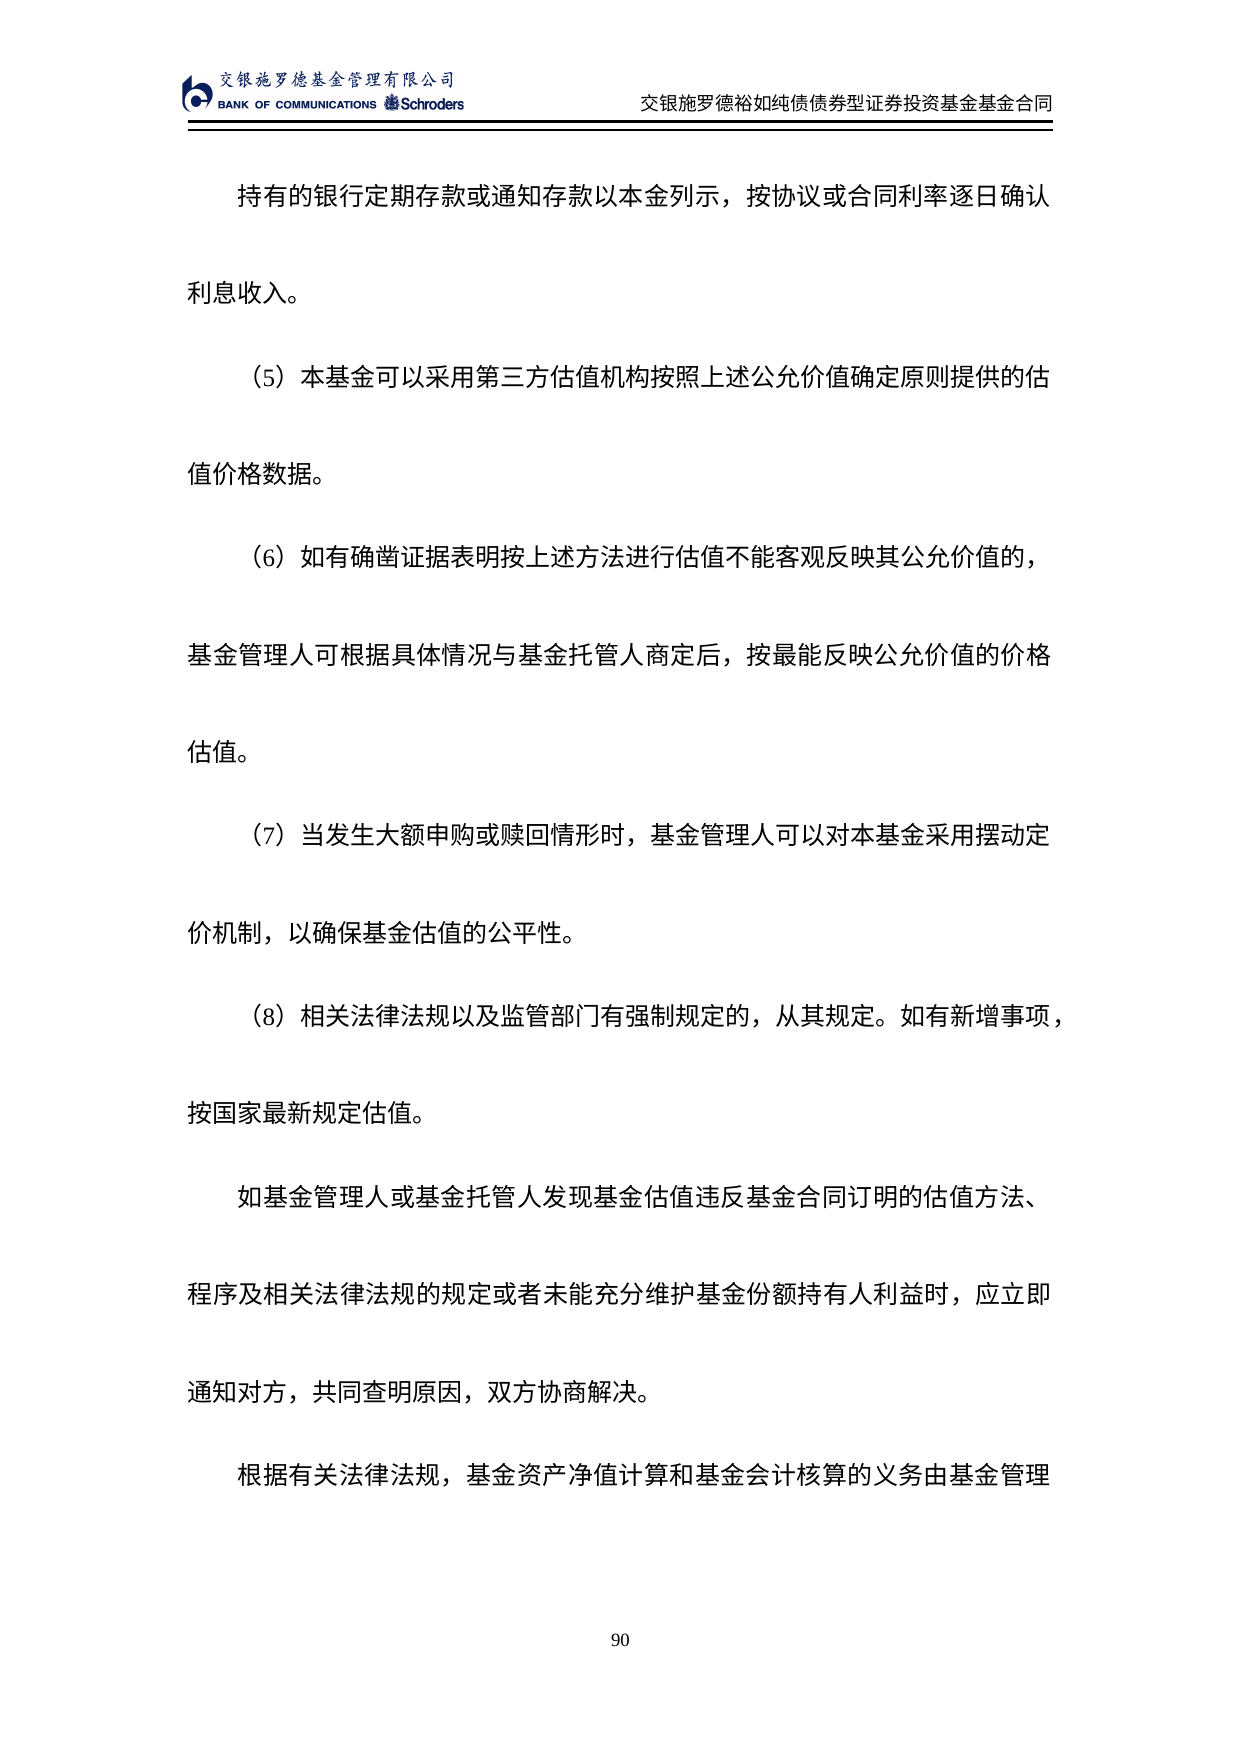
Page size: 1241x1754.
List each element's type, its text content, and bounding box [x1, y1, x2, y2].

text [187, 1441, 1053, 1506]
text （6）如有确凿证据表明按上述方法进行估值不能客观反映其公允价值的，基金管理人可根据具体情况与基金托管人商定后，按最能反映公允价值的价格估值。 [187, 523, 1053, 783]
text （7）当发生大额申购或赎回情形时，基金管理人可以对本基金采用摆动定价机制，以确保基金估值的公平性。 [187, 801, 1053, 964]
text 持有的银行定期存款或通知存款以本金列示，按协议或合同利率逐日确认利息收入。 [187, 162, 1053, 324]
text 如基金管理人或基金托管人发现基金估值违反基金合同订明的估值方法、程序及相关法律法规的规定或者未能充分维护基金份额持有人利益时，应立即通知对方，共同查明原因，双方协商解决。 [187, 1163, 1053, 1423]
text （5）本基金可以采用第三方估值机构按照上述公允价值确定原则提供的估值价格数据。 [187, 343, 1053, 505]
text （8）相关法律法规以及监管部门有强制规定的，从其规定。如有新增事项，按国家最新规定估值。 [187, 982, 1053, 1144]
picture [182, 71, 464, 112]
